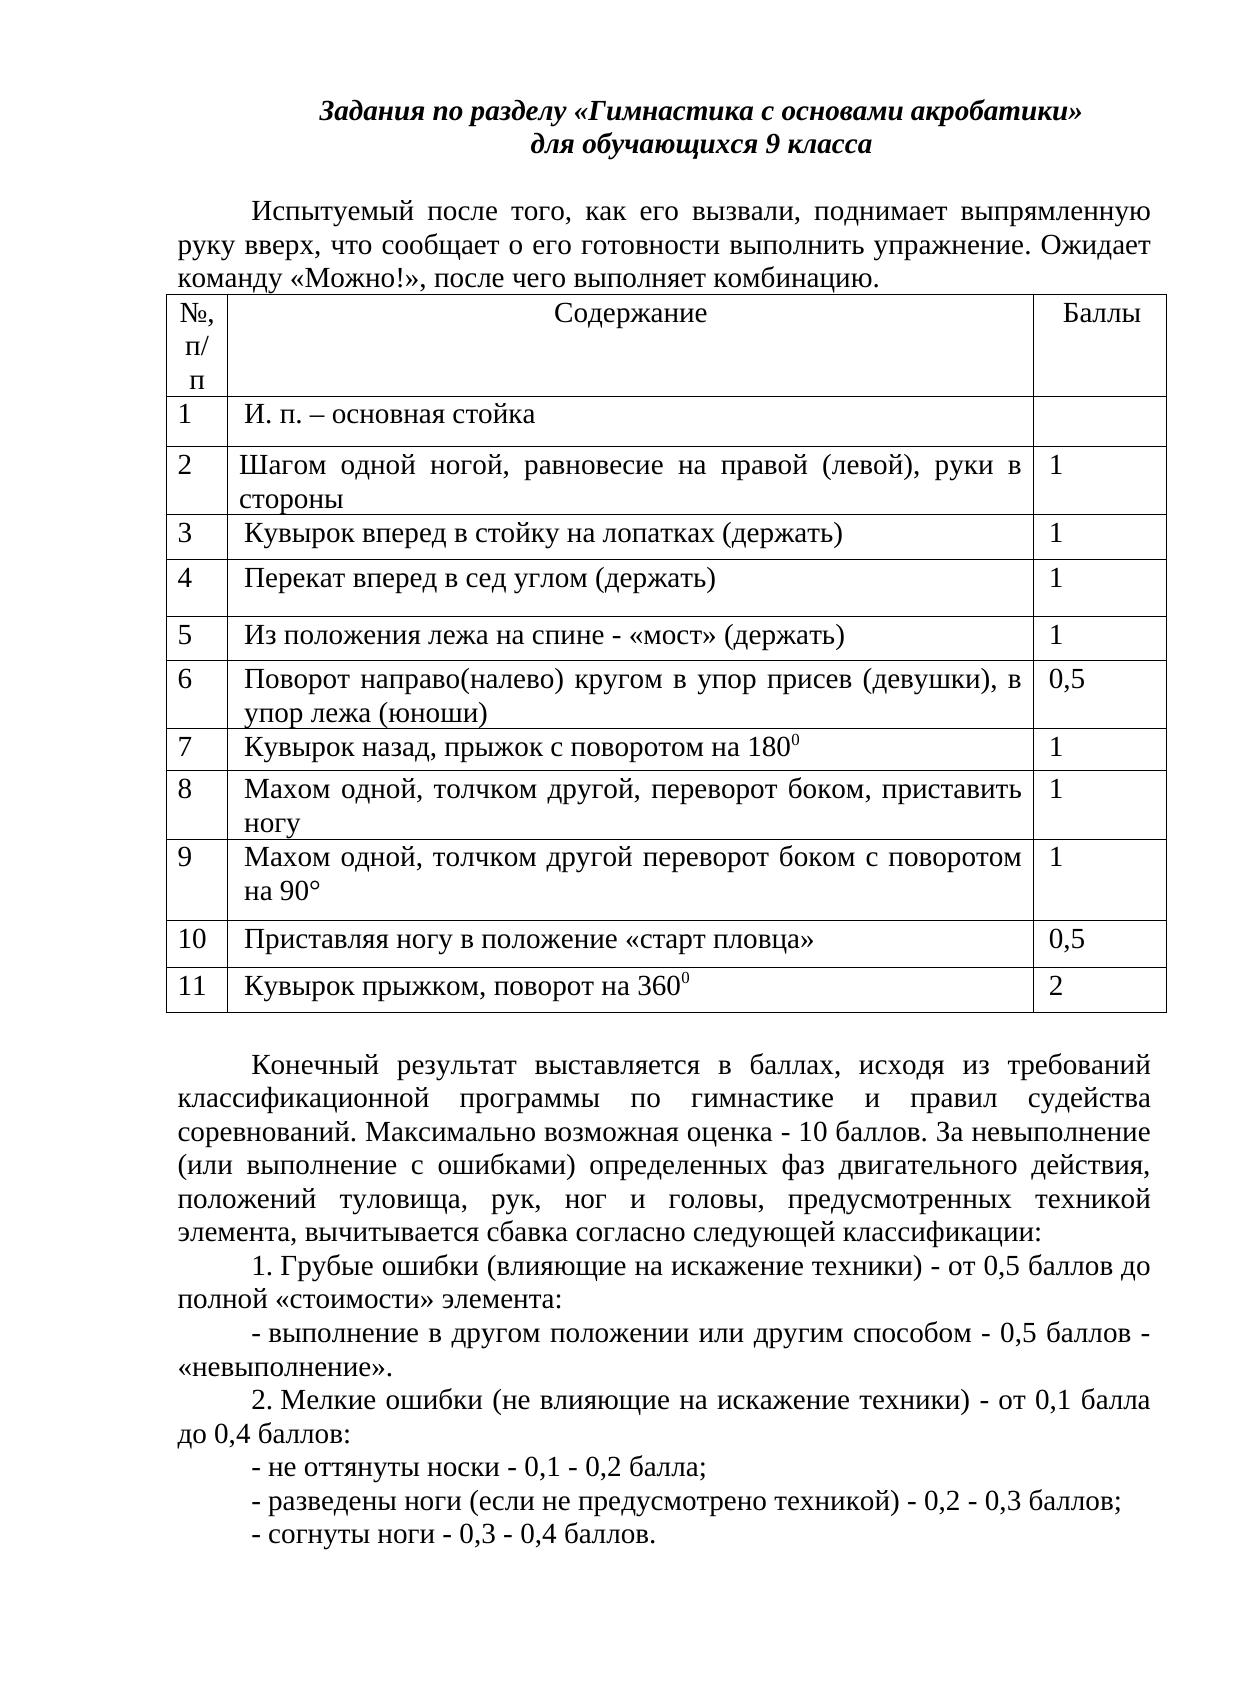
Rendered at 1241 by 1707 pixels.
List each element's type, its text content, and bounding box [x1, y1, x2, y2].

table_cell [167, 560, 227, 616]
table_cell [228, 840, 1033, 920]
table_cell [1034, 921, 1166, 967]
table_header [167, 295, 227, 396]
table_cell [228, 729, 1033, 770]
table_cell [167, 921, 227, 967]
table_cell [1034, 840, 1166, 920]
text для обучающихся 9 класса [177, 126, 1152, 160]
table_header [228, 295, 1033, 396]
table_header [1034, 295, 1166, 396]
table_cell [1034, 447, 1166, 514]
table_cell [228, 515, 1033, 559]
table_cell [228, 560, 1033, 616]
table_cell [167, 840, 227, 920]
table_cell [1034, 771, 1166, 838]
text - разведены ноги (если не предусмотрено техникой) - 0,2 - 0,3 баллов; [177, 1483, 1152, 1516]
text - выполнение в другом положении или другим способом - 0,5 баллов - «невыполнение». [177, 1315, 1152, 1382]
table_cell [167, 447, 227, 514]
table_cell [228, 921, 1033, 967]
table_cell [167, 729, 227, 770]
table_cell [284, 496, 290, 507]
text 2. Мелкие ошибки (не влияющие на искажение техники) - от 0,1 балла до 0,4 баллов: [177, 1382, 1152, 1449]
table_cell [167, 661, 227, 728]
text Конечный результат выставляется в баллах, исходя из требований классификационной программы по гимнастике и правил судейства соревнований. Максимально возможная оценка - 10 баллов. За невыполнение (или выполнение с ошибками) определенных фаз двигательного действия, положений туловища, рук, ног и головы, предусмотренных техникой элемента, вычитывается сбавка согласно следующей классификации: [177, 1047, 1152, 1248]
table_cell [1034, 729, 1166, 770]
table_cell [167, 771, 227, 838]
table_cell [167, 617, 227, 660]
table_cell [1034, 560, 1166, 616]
text 1. Грубые ошибки (влияющие на искажение техники) - от 0,5 баллов до полной «стоимости» элемента: [177, 1248, 1152, 1315]
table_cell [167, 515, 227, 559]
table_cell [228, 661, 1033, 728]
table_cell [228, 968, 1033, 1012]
text - согнуты ноги - 0,3 - 0,4 баллов. [177, 1516, 1152, 1550]
text Испытуемый после того, как его вызвали, поднимает выпрямленную руку вверх, что сообщает о его готовности выполнить упражнение. Ожидает команду «Можно!», после чего выполняет комбинацию. [177, 193, 1152, 294]
text - не оттянуты носки - 0,1 - 0,2 балла; [177, 1449, 1152, 1483]
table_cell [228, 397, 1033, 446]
text Задания по разделу «Гимнастика с основами акробатики» [177, 93, 1152, 126]
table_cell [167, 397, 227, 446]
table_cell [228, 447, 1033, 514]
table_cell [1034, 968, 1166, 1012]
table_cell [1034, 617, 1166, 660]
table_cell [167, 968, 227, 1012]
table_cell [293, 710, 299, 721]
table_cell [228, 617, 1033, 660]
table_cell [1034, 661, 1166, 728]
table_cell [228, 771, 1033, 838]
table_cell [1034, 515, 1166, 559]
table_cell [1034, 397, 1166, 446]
